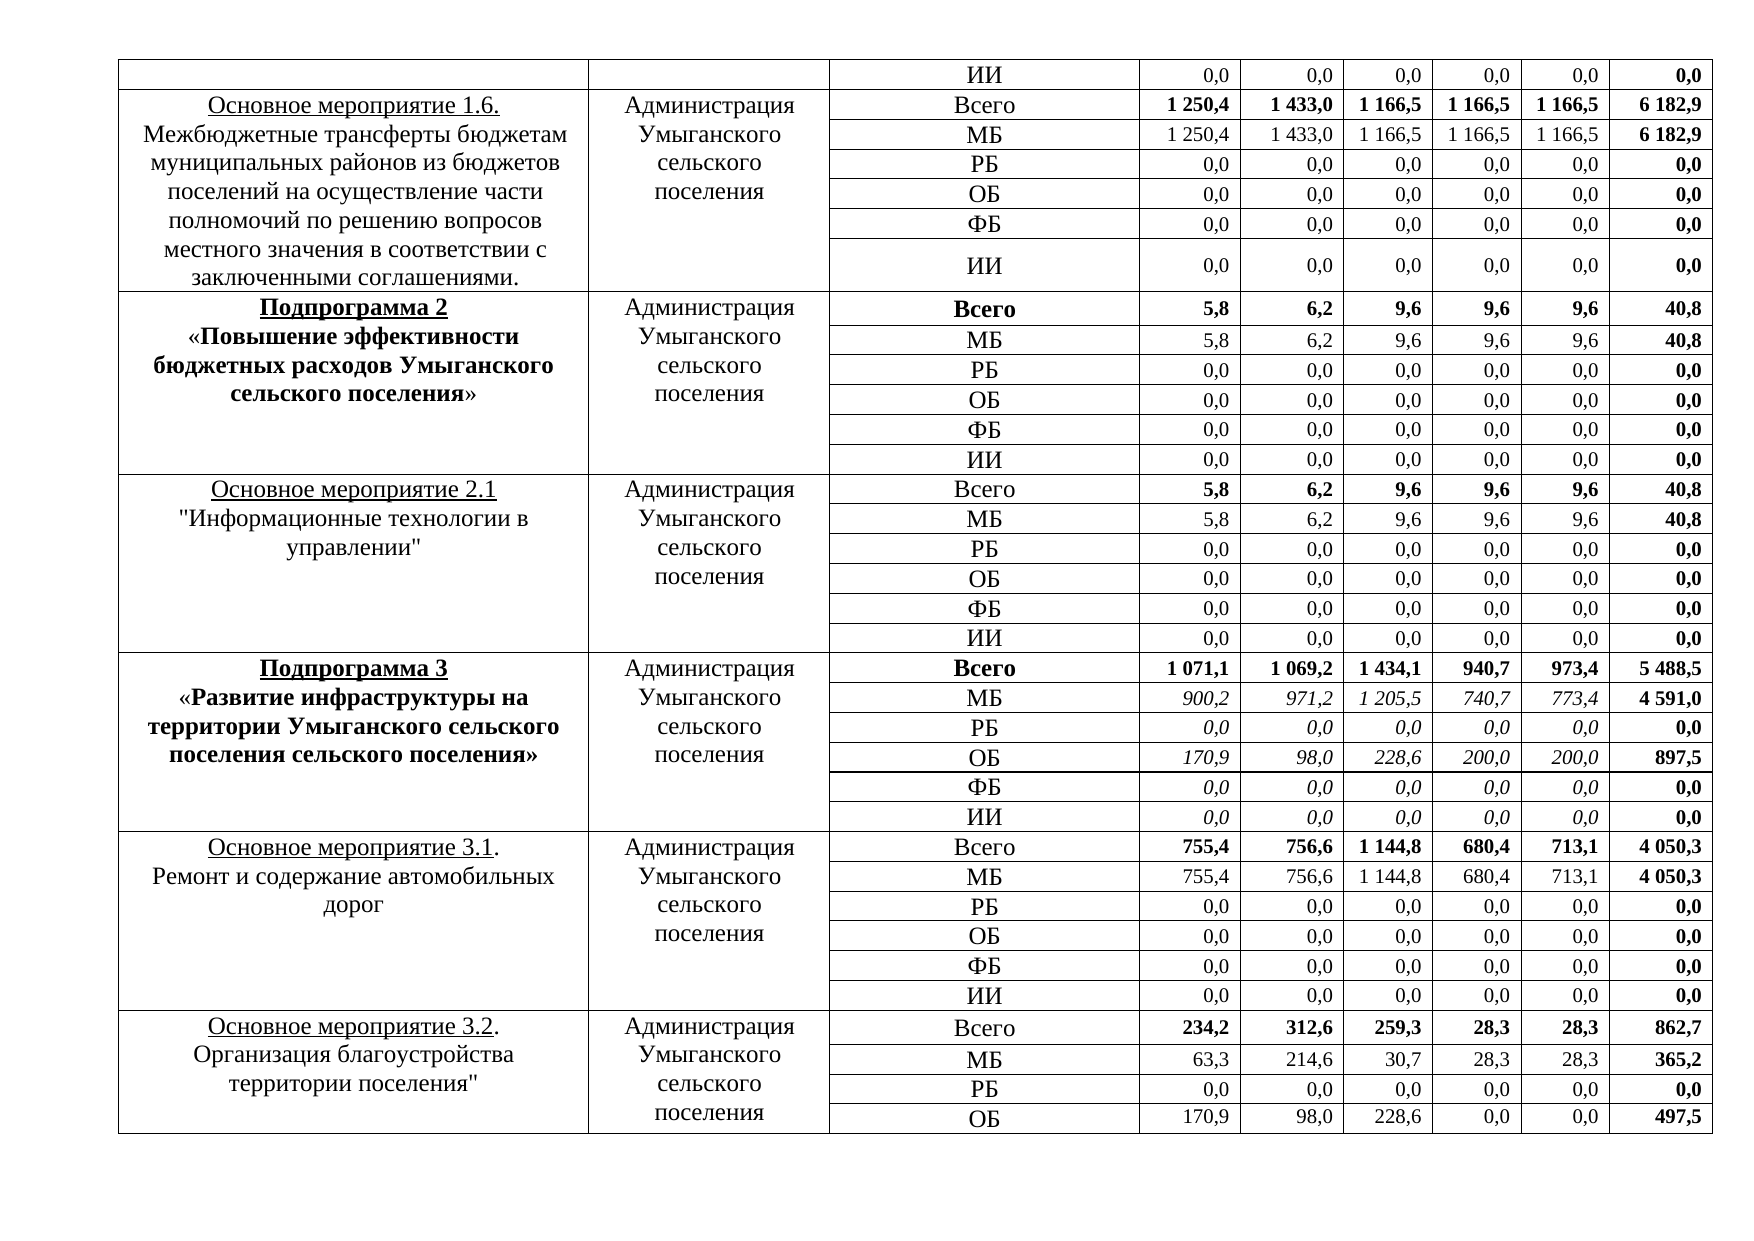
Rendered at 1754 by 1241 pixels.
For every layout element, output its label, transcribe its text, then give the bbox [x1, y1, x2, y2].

table_cell ФБ [830, 209, 1139, 238]
table_cell 0,0 [1522, 355, 1609, 384]
table_cell 0,0 [1241, 624, 1343, 652]
table_cell Всего [830, 832, 1139, 861]
table_cell 9,6 [1522, 292, 1609, 324]
table_cell 0,0 [1433, 802, 1521, 831]
table_cell 40,8 [1610, 292, 1712, 324]
table_cell 0,0 [1522, 981, 1609, 1010]
table_cell МБ [830, 862, 1139, 891]
table_cell 6,2 [1241, 475, 1343, 503]
table_cell 0,0 [1610, 355, 1712, 384]
table_cell 1 250,4 [1140, 90, 1240, 119]
table_cell 9,6 [1522, 504, 1609, 533]
table_cell 0,0 [1241, 892, 1343, 920]
table_cell 0,0 [1241, 594, 1343, 622]
table_cell 0,0 [1140, 445, 1240, 473]
table_cell МБ [830, 1045, 1139, 1073]
table_cell 713,1 [1522, 862, 1609, 891]
table_cell 0,0 [1610, 594, 1712, 622]
table_cell 1 166,5 [1522, 90, 1609, 119]
table_cell 756,6 [1241, 832, 1343, 861]
table_cell 0,0 [1433, 981, 1521, 1010]
table_cell РБ [830, 534, 1139, 563]
table_cell 0,0 [1433, 594, 1521, 622]
table_cell 0,0 [1522, 209, 1609, 238]
table_cell 0,0 [1610, 385, 1712, 414]
table_cell 0,0 [1610, 415, 1712, 444]
table_cell Всего [830, 475, 1139, 503]
table_cell 0,0 [1610, 564, 1712, 593]
table_cell 0,0 [1344, 60, 1432, 89]
table_cell Всего [830, 1011, 1139, 1044]
table_cell 9,6 [1433, 292, 1521, 324]
table_cell 0,0 [1433, 534, 1521, 563]
table_cell 1 071,1 [1140, 653, 1240, 682]
table_cell 0,0 [1522, 534, 1609, 563]
table_cell РБ [830, 892, 1139, 920]
table_cell ФБ [830, 951, 1139, 980]
table_cell 63,3 [1140, 1045, 1240, 1073]
table_cell 0,0 [1433, 1104, 1521, 1133]
table_cell 0,0 [1433, 713, 1521, 742]
table_cell 0,0 [1344, 209, 1432, 238]
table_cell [589, 1011, 829, 1133]
table_cell ОБ [830, 385, 1139, 414]
table_cell 0,0 [1433, 239, 1521, 291]
table_cell 0,0 [1522, 415, 1609, 444]
table_cell 9,6 [1433, 504, 1521, 533]
table_cell ФБ [830, 594, 1139, 622]
table_cell 0,0 [1522, 445, 1609, 473]
table_cell 6,2 [1241, 326, 1343, 354]
table_cell 0,0 [1433, 415, 1521, 444]
table_cell 1 433,0 [1241, 90, 1343, 119]
table_cell Основное мероприятие 1.6. Межбюджетные трансферты бюджетам муниципальных районов из бюджетов поселений на осуществление части полномочий по решению вопросов местного значения в соответствии с заключенными соглашениями. [119, 90, 588, 291]
table_cell 0,0 [1610, 150, 1712, 178]
table_cell 0,0 [1433, 355, 1521, 384]
table_cell 1 205,5 [1344, 683, 1432, 712]
table_cell 0,0 [1344, 624, 1432, 652]
table_cell Всего [830, 292, 1139, 324]
table_cell 0,0 [1433, 624, 1521, 652]
table_cell 0,0 [1140, 150, 1240, 178]
table_cell МБ [830, 683, 1139, 712]
table_cell 0,0 [1522, 150, 1609, 178]
table_cell 756,6 [1241, 862, 1343, 891]
table_cell 365,2 [1610, 1045, 1712, 1073]
table_cell 40,8 [1610, 326, 1712, 354]
table_cell 1 166,5 [1522, 120, 1609, 148]
table_cell Администрация Умыганского сельского поселения [589, 832, 829, 1010]
table_cell 40,8 [1610, 475, 1712, 503]
table_cell 0,0 [1241, 150, 1343, 178]
table_cell 0,0 [1140, 951, 1240, 980]
table_cell 5,8 [1140, 504, 1240, 533]
table_cell 0,0 [1140, 892, 1240, 920]
table_cell 0,0 [1610, 951, 1712, 980]
table_cell ИИ [830, 981, 1139, 1010]
table_cell РБ [830, 150, 1139, 178]
table_cell 98,0 [1241, 1104, 1343, 1133]
table_cell 0,0 [1610, 60, 1712, 89]
table_cell 0,0 [1140, 179, 1240, 208]
table_cell Подпрограмма 3 «Развитие инфраструктуры на территории Умыганского сельского поселения сельского поселения» [119, 653, 588, 831]
table_cell 259,3 [1344, 1011, 1432, 1044]
table_cell 28,3 [1522, 1011, 1609, 1044]
table_cell 0,0 [1610, 892, 1712, 920]
table_cell Всего [830, 653, 1139, 682]
table_cell МБ [830, 326, 1139, 354]
table_cell 200,0 [1522, 743, 1609, 771]
table_cell 0,0 [1344, 150, 1432, 178]
table_cell 200,0 [1433, 743, 1521, 771]
table_cell 0,0 [1522, 1104, 1609, 1133]
table_cell ИИ [830, 239, 1139, 291]
table_cell 4 050,3 [1610, 862, 1712, 891]
table_cell 0,0 [1344, 355, 1432, 384]
table_cell 1 144,8 [1344, 832, 1432, 861]
table_cell 0,0 [1241, 445, 1343, 473]
table_cell 0,0 [1241, 773, 1343, 801]
table_cell 0,0 [1610, 921, 1712, 950]
table_cell 6 182,9 [1610, 120, 1712, 148]
table_cell 0,0 [1241, 60, 1343, 89]
table_cell 0,0 [1344, 951, 1432, 980]
table_cell 0,0 [1140, 564, 1240, 593]
table_cell 9,6 [1344, 326, 1432, 354]
table_cell 0,0 [1433, 1075, 1521, 1103]
table_cell 1 250,4 [1140, 120, 1240, 148]
table_cell 0,0 [1344, 445, 1432, 473]
table_cell 0,0 [1241, 209, 1343, 238]
table_cell 0,0 [1344, 981, 1432, 1010]
table_cell 940,7 [1433, 653, 1521, 682]
table_cell 0,0 [1140, 415, 1240, 444]
table_cell 6,2 [1241, 292, 1343, 324]
table_cell 0,0 [1522, 624, 1609, 652]
table_cell Всего [830, 90, 1139, 119]
table_cell 0,0 [1241, 713, 1343, 742]
table_cell 4 050,3 [1610, 832, 1712, 861]
table_cell 9,6 [1344, 292, 1432, 324]
table_cell 0,0 [1140, 209, 1240, 238]
table_cell ОБ [830, 921, 1139, 950]
table_cell 1 144,8 [1344, 862, 1432, 891]
table_cell ИИ [830, 624, 1139, 652]
table_cell 0,0 [1610, 534, 1712, 563]
table_cell 0,0 [1140, 60, 1240, 89]
table_cell 0,0 [1140, 594, 1240, 622]
table_cell ОБ [830, 743, 1139, 771]
table_cell 40,8 [1610, 504, 1712, 533]
table_cell 6,2 [1241, 504, 1343, 533]
table_cell 0,0 [1344, 1075, 1432, 1103]
table_cell 0,0 [1241, 802, 1343, 831]
table_cell 0,0 [1522, 802, 1609, 831]
table_cell 0,0 [1522, 951, 1609, 980]
table_cell 0,0 [1344, 534, 1432, 563]
table_cell 6 182,9 [1610, 90, 1712, 119]
table_cell 0,0 [1140, 534, 1240, 563]
table_cell 0,0 [1610, 713, 1712, 742]
table_cell 0,0 [1344, 385, 1432, 414]
table_cell 0,0 [1433, 385, 1521, 414]
table_cell РБ [830, 1075, 1139, 1103]
table_cell 1 069,2 [1241, 653, 1343, 682]
table_cell 0,0 [1241, 564, 1343, 593]
table_cell 0,0 [1433, 892, 1521, 920]
table_cell 0,0 [1140, 239, 1240, 291]
table_cell 0,0 [1610, 239, 1712, 291]
table_cell Основное мероприятие 3.1. Ремонт и содержание автомобильных дорог [119, 832, 588, 1010]
table_cell 0,0 [1522, 179, 1609, 208]
table_cell 1 434,1 [1344, 653, 1432, 682]
table_cell 0,0 [1140, 713, 1240, 742]
table_cell 0,0 [1433, 60, 1521, 89]
table_cell 900,2 [1140, 683, 1240, 712]
table_cell 0,0 [1522, 773, 1609, 801]
table_cell 0,0 [1433, 951, 1521, 980]
table_cell 228,6 [1344, 743, 1432, 771]
table_cell 0,0 [1610, 445, 1712, 473]
table_cell 971,2 [1241, 683, 1343, 712]
table_cell 28,3 [1433, 1045, 1521, 1073]
table_cell 973,4 [1522, 653, 1609, 682]
table_cell 9,6 [1344, 475, 1432, 503]
table_cell 0,0 [1241, 1075, 1343, 1103]
table_cell 0,0 [1610, 802, 1712, 831]
table_cell ИИ [830, 60, 1139, 89]
table_cell 312,6 [1241, 1011, 1343, 1044]
table_cell МБ [830, 504, 1139, 533]
table_cell 0,0 [1241, 355, 1343, 384]
table_cell 755,4 [1140, 832, 1240, 861]
table_cell 0,0 [1433, 209, 1521, 238]
table_cell 862,7 [1610, 1011, 1712, 1044]
table_cell 0,0 [1522, 385, 1609, 414]
table_cell 0,0 [1610, 624, 1712, 652]
table_cell 773,4 [1522, 683, 1609, 712]
table_cell Основное мероприятие 3.2. Организация благоустройства территории поселения" [119, 1011, 588, 1133]
table_cell 0,0 [1522, 564, 1609, 593]
table_cell 0,0 [1344, 564, 1432, 593]
table_cell 0,0 [1344, 892, 1432, 920]
table_cell 0,0 [1433, 150, 1521, 178]
table_cell 0,0 [1522, 892, 1609, 920]
table_cell 0,0 [1344, 713, 1432, 742]
table_cell ФБ [830, 415, 1139, 444]
table_cell 0,0 [1140, 802, 1240, 831]
table_cell ИИ [830, 445, 1139, 473]
table_cell 170,9 [1140, 1104, 1240, 1133]
table_cell 0,0 [1241, 385, 1343, 414]
table_cell 234,2 [1140, 1011, 1240, 1044]
table_cell ОБ [830, 179, 1139, 208]
table_cell 5,8 [1140, 292, 1240, 324]
table_cell ОБ [830, 1104, 1139, 1133]
table_cell 5,8 [1140, 475, 1240, 503]
table_cell 0,0 [1433, 445, 1521, 473]
table_cell Администрация Умыганского сельского поселения [589, 653, 829, 831]
table_cell 28,3 [1433, 1011, 1521, 1044]
table_cell 0,0 [1433, 179, 1521, 208]
table_cell 0,0 [1344, 415, 1432, 444]
table_cell 1 166,5 [1433, 120, 1521, 148]
table_cell Основное мероприятие 2.1 "Информационные технологии в управлении" [119, 475, 588, 652]
table_cell 0,0 [1241, 951, 1343, 980]
table_cell 0,0 [1140, 1075, 1240, 1103]
table_cell 0,0 [1241, 921, 1343, 950]
table_cell 5 488,5 [1610, 653, 1712, 682]
table_cell 0,0 [1140, 624, 1240, 652]
table_cell 170,9 [1140, 743, 1240, 771]
table_cell 0,0 [1241, 534, 1343, 563]
table_cell 9,6 [1344, 504, 1432, 533]
table_cell 0,0 [1140, 355, 1240, 384]
table_cell 0,0 [1522, 594, 1609, 622]
table_cell 228,6 [1344, 1104, 1432, 1133]
table_cell МБ [830, 120, 1139, 148]
table_cell РБ [830, 713, 1139, 742]
table_cell Администрация Умыганского сельского поселения [589, 475, 829, 652]
table_cell 30,7 [1344, 1045, 1432, 1073]
table_cell 0,0 [1241, 415, 1343, 444]
table_cell 9,6 [1522, 475, 1609, 503]
table_cell 680,4 [1433, 832, 1521, 861]
table_cell 0,0 [1344, 594, 1432, 622]
table_cell 0,0 [1610, 1075, 1712, 1103]
table_cell Администрация Умыганского сельского поселения [589, 292, 829, 473]
table_cell 9,6 [1522, 326, 1609, 354]
table_cell 680,4 [1433, 862, 1521, 891]
table_cell 0,0 [1140, 385, 1240, 414]
table_cell 9,6 [1433, 326, 1521, 354]
table_cell ФБ [830, 773, 1139, 801]
table_cell Подпрограмма 2 «Повышение эффективности бюджетных расходов Умыганского сельского поселения» [119, 292, 588, 473]
table_cell 0,0 [1610, 179, 1712, 208]
table_cell 0,0 [1522, 239, 1609, 291]
table_cell 1 433,0 [1241, 120, 1343, 148]
table_cell 0,0 [1610, 209, 1712, 238]
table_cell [589, 90, 829, 291]
table_cell РБ [830, 355, 1139, 384]
table_cell 897,5 [1610, 743, 1712, 771]
table_cell 0,0 [1344, 239, 1432, 291]
table_cell 713,1 [1522, 832, 1609, 861]
table_cell 0,0 [1344, 802, 1432, 831]
table_cell 0,0 [1522, 1075, 1609, 1103]
table_cell 5,8 [1140, 326, 1240, 354]
table_cell 1 166,5 [1344, 90, 1432, 119]
table_cell 0,0 [1241, 981, 1343, 1010]
table_cell 740,7 [1433, 683, 1521, 712]
table_cell 0,0 [1344, 179, 1432, 208]
table_cell 0,0 [1241, 179, 1343, 208]
table_cell 0,0 [1433, 773, 1521, 801]
table_cell ИИ [830, 802, 1139, 831]
table_cell 0,0 [1344, 773, 1432, 801]
table_cell 28,3 [1522, 1045, 1609, 1073]
table_cell 0,0 [1433, 564, 1521, 593]
table_cell 0,0 [1522, 713, 1609, 742]
table_cell 755,4 [1140, 862, 1240, 891]
table_cell 497,5 [1610, 1104, 1712, 1133]
table_cell 0,0 [1522, 921, 1609, 950]
table_cell 4 591,0 [1610, 683, 1712, 712]
table_cell 214,6 [1241, 1045, 1343, 1073]
table_cell 0,0 [1140, 921, 1240, 950]
table_cell ОБ [830, 564, 1139, 593]
table_cell 0,0 [1140, 773, 1240, 801]
table_cell 0,0 [1522, 60, 1609, 89]
table_cell 98,0 [1241, 743, 1343, 771]
table_cell 9,6 [1433, 475, 1521, 503]
table_cell 0,0 [1344, 921, 1432, 950]
table_cell 0,0 [1140, 981, 1240, 1010]
table_cell 1 166,5 [1344, 120, 1432, 148]
table_cell 0,0 [1241, 239, 1343, 291]
table_cell 1 166,5 [1433, 90, 1521, 119]
table_cell 0,0 [1610, 773, 1712, 801]
table_cell 0,0 [1433, 921, 1521, 950]
table_cell 0,0 [1610, 981, 1712, 1010]
